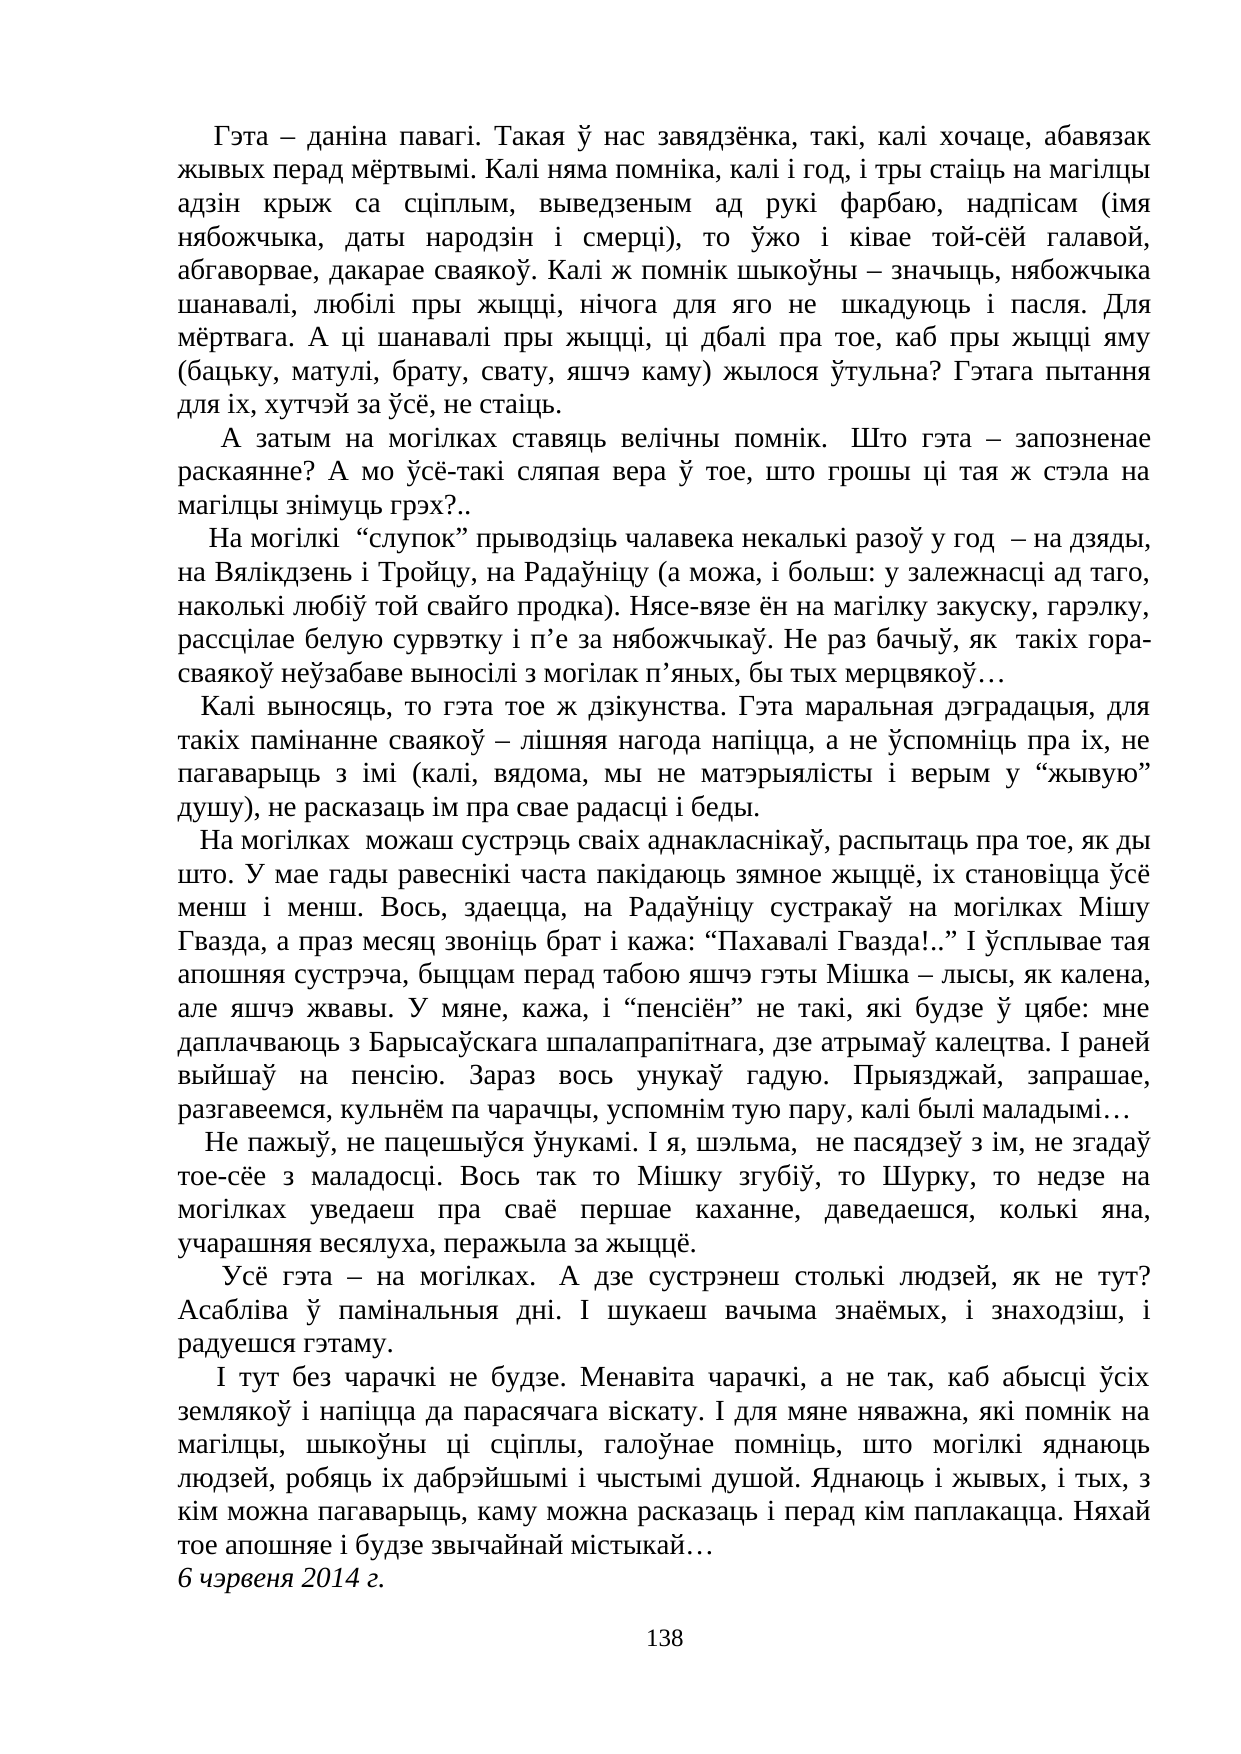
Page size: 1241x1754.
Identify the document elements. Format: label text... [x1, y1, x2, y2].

text На могілкі “слупок” прыводзіць чалавека некалькі разоў у год – на дзяды, на Вялікдзень і Тройцу, на Радаўніцу (а можа, і больш: у залежнасці ад таго, наколькі любіў той свайго продка). Нясе-вязе ён на магілку закуску, гарэлку, рассцілае белую сурвэтку і п’е за нябожчыкаў. Не раз бачыў, як такіх гора-сваякоў неўзабаве выносілі з могілак п’яных, бы тых мерцвякоў… [177, 521, 1152, 688]
text А затым на могілках ставяць велічны помнік. Што гэта – запозненае раскаянне? А мо ўсё-такі сляпая вера ў тое, што грошы ці тая ж стэла на магілцы знімуць грэх?.. [177, 420, 1152, 521]
text І тут без чарачкі не будзе. Менавіта чарачкі, а не так, каб абысці ўсіх землякоў і напіцца да парасячага віскату. І для мяне няважна, які помнік на магілцы, шыкоўны ці сціплы, галоўнае помніць, што могілкі яднаюць людзей, робяць іх дабрэйшымі і чыстымі душой. Яднаюць і жывых, і тых, з кім можна пагаварыць, каму можна расказаць і перад кім паплакацца. Няхай тое апошняе і будзе звычайнай містыкай… [177, 1359, 1152, 1560]
text 6 чэрвеня 2014 г. [177, 1560, 1152, 1594]
text Гэта – даніна павагі. Такая ў нас завядзёнка, такі, калі хочаце, абавязак жывых перад мёртвымі. Калі няма помніка, калі і год, і тры стаіць на магілцы адзін крыж са сціплым, выведзеным ад рукі фарбаю, надпісам (імя нябожчыка, даты народзін і смерці), то ўжо і ківае той-сёй галавой, абгаворвае, дакарае сваякоў. Калі ж помнік шыкоўны – значыць, нябожчыка шанавалі, любілі пры жыцці, нічога для яго не шкадуюць і пасля. Для мёртвага. А ці шанавалі пры жыцці, ці дбалі пра тое, каб пры жыцці яму (бацьку, матулі, брату, свату, яшчэ каму) жылося ўтульна? Гэтага пытання для іх, хутчэй за ўсё, не стаіць. [177, 118, 1152, 420]
text Усё гэта – на могілках. А дзе сустрэнеш столькі людзей, як не тут? Асабліва ў памінальныя дні. І шукаеш вачыма знаёмых, і знаходзіш, і радуешся гэтаму. [177, 1258, 1152, 1359]
text Калі выносяць, то гэта тое ж дзікунства. Гэта маральная дэградацыя, для такіх памінанне сваякоў – лішняя нагода напіцца, а не ўспомніць пра іх, не пагаварыць з імі (калі, вядома, мы не матэрыялісты і верым у “жывую” душу), не расказаць ім пра свае радасці і беды. [177, 688, 1152, 822]
text Не пажыў, не пацешыўся ўнукамі. І я, шэльма, не пасядзеў з ім, не згадаў тое-сёе з маладосці. Вось так то Мішку згубіў, то Шурку, то недзе на могілках уведаеш пра сваё першае каханне, даведаешся, колькі яна, учарашняя весялуха, перажыла за жыццё. [177, 1124, 1152, 1258]
text На могілках можаш сустрэць сваіх аднакласнікаў, распытаць пра тое, як ды што. У мае гады равеснікі часта пакідаюць зямное жыццё, іх становіцца ўсё менш і менш. Вось, здаецца, на Радаўніцу сустракаў на могілках Мішу Гвазда, а праз месяц звоніць брат і кажа: “Пахавалі Гвазда!..” І ўсплывае тая апошняя сустрэча, быццам перад табою яшчэ гэты Мішка – лысы, як калена, але яшчэ жвавы. У мяне, кажа, і “пенсіён” не такі, які будзе ў цябе: мне даплачваюць з Барысаўскага шпалапрапітнага, дзе атрымаў калецтва. І раней выйшаў на пенсію. Зараз вось унукаў гадую. Прыязджай, запрашае, разгавеемся, кульнём па чарачцы, успомнім тую пару, калі былі маладымі… [177, 822, 1152, 1124]
